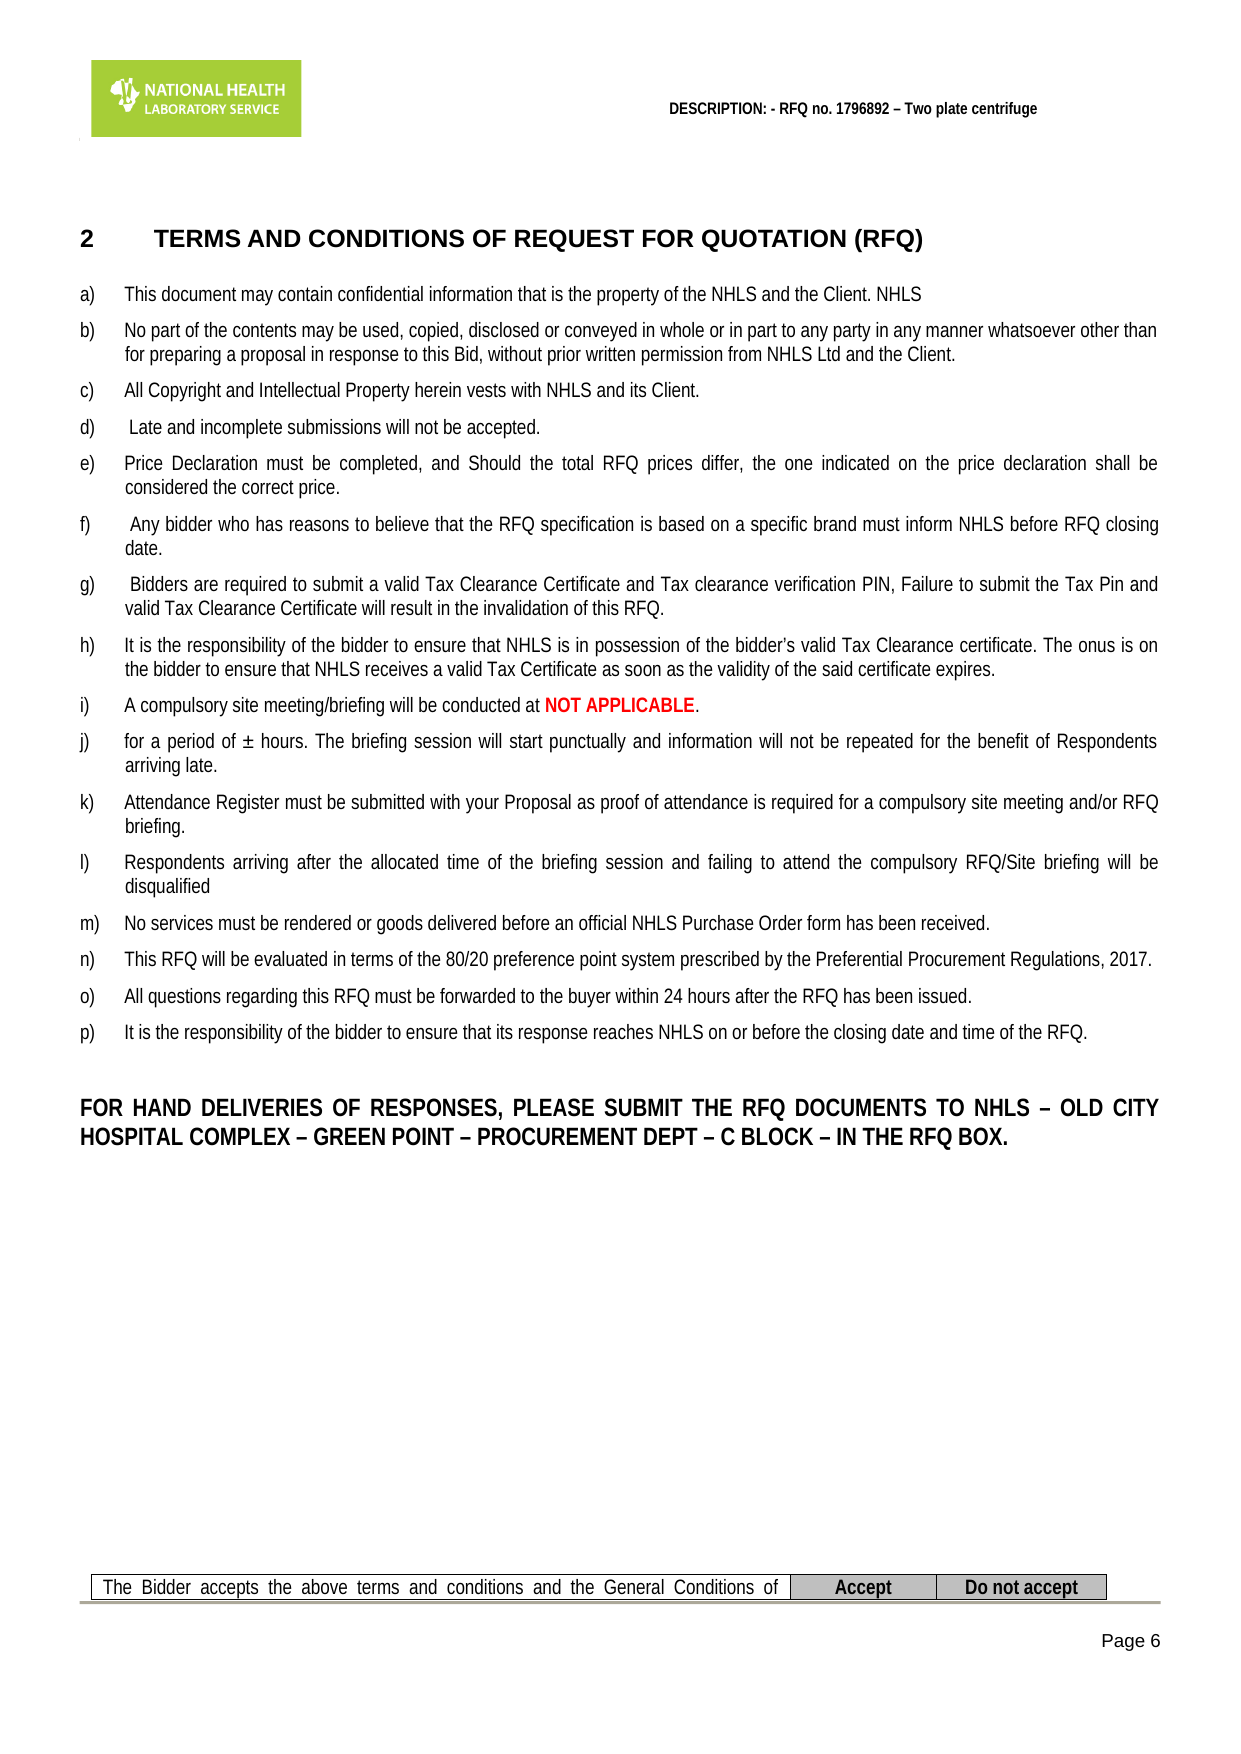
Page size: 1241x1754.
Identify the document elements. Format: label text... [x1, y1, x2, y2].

list Respondents arriving after the allocated time of the briefing session and failing to attend the compulsory RFQ/Site briefing will be disqualified [80, 850, 1161, 898]
list All questions regarding this RFQ must be forwarded to the buyer within 24 hours after the RFQ has been issued. [80, 983, 1161, 1007]
list Any bidder who has reasons to believe that the RFQ specification is based on a specific brand must inform NHLS before RFQ closing date. [80, 512, 1161, 559]
subtitle TERMS AND CONDITIONS OF REQUEST FOR QUOTATION (RFQ) [80, 224, 1161, 253]
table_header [92, 1575, 790, 1599]
list Attendance Register must be submitted with your Proposal as proof of attendance is required for a compulsory site meeting and/or RFQ briefing. [80, 790, 1161, 838]
list This document may contain confidential information that is the property of the NHLS and the Client. NHLS [80, 281, 1161, 305]
picture [91, 60, 302, 137]
list A compulsory site meeting/briefing will be conducted at NOT APPLICABLE. [80, 693, 1161, 717]
list No services must be rendered or goods delivered before an official NHLS Purchase Order form has been received. [80, 911, 1161, 934]
list This RFQ will be evaluated in terms of the 80/20 preference point system prescribed by the Preferential Procurement Regulations, 2017. [80, 947, 1161, 971]
list No part of the contents may be used, copied, disclosed or conveyed in whole or in part to any party in any manner whatsoever other than for preparing a proposal in response to this Bid, without prior written permission from NHLS Ltd and the Client. [80, 318, 1161, 366]
list It is the responsibility of the bidder to ensure that NHLS is in possession of the bidder’s valid Tax Clearance certificate. The onus is on the bidder to ensure that NHLS receives a valid Tax Certificate as soon as the validity of the said certificate expires. [80, 632, 1161, 680]
list Bidders are required to submit a valid Tax Clearance Certificate and Tax clearance verification PIN, Failure to submit the Tax Pin and valid Tax Clearance Certificate will result in the invalidation of this RFQ. [80, 572, 1161, 620]
table_header Do not accept [937, 1575, 1106, 1599]
table_header Accept [791, 1575, 936, 1599]
list for a period of ± hours. The briefing session will start punctually and information will not be repeated for the benefit of Respondents arriving late. [80, 729, 1161, 777]
list Late and incomplete submissions will not be accepted. [80, 415, 1161, 439]
list All Copyright and Intellectual Property herein vests with NHLS and its Client. [80, 378, 1161, 402]
text FOR HAND DELIVERIES OF RESPONSES, PLEASE SUBMIT THE RFQ DOCUMENTS TO NHLS – OLD CITY HOSPITAL COMPLEX – GREEN POINT – PROCUREMENT DEPT – C BLOCK – IN THE RFQ BOX. [80, 1093, 1161, 1150]
list Price Declaration must be completed, and Should the total RFQ prices differ, the one indicated on the price declaration shall be considered the correct price. [80, 451, 1161, 499]
list It is the responsibility of the bidder to ensure that its response reaches NHLS on or before the closing date and time of the RFQ. [80, 1020, 1161, 1044]
